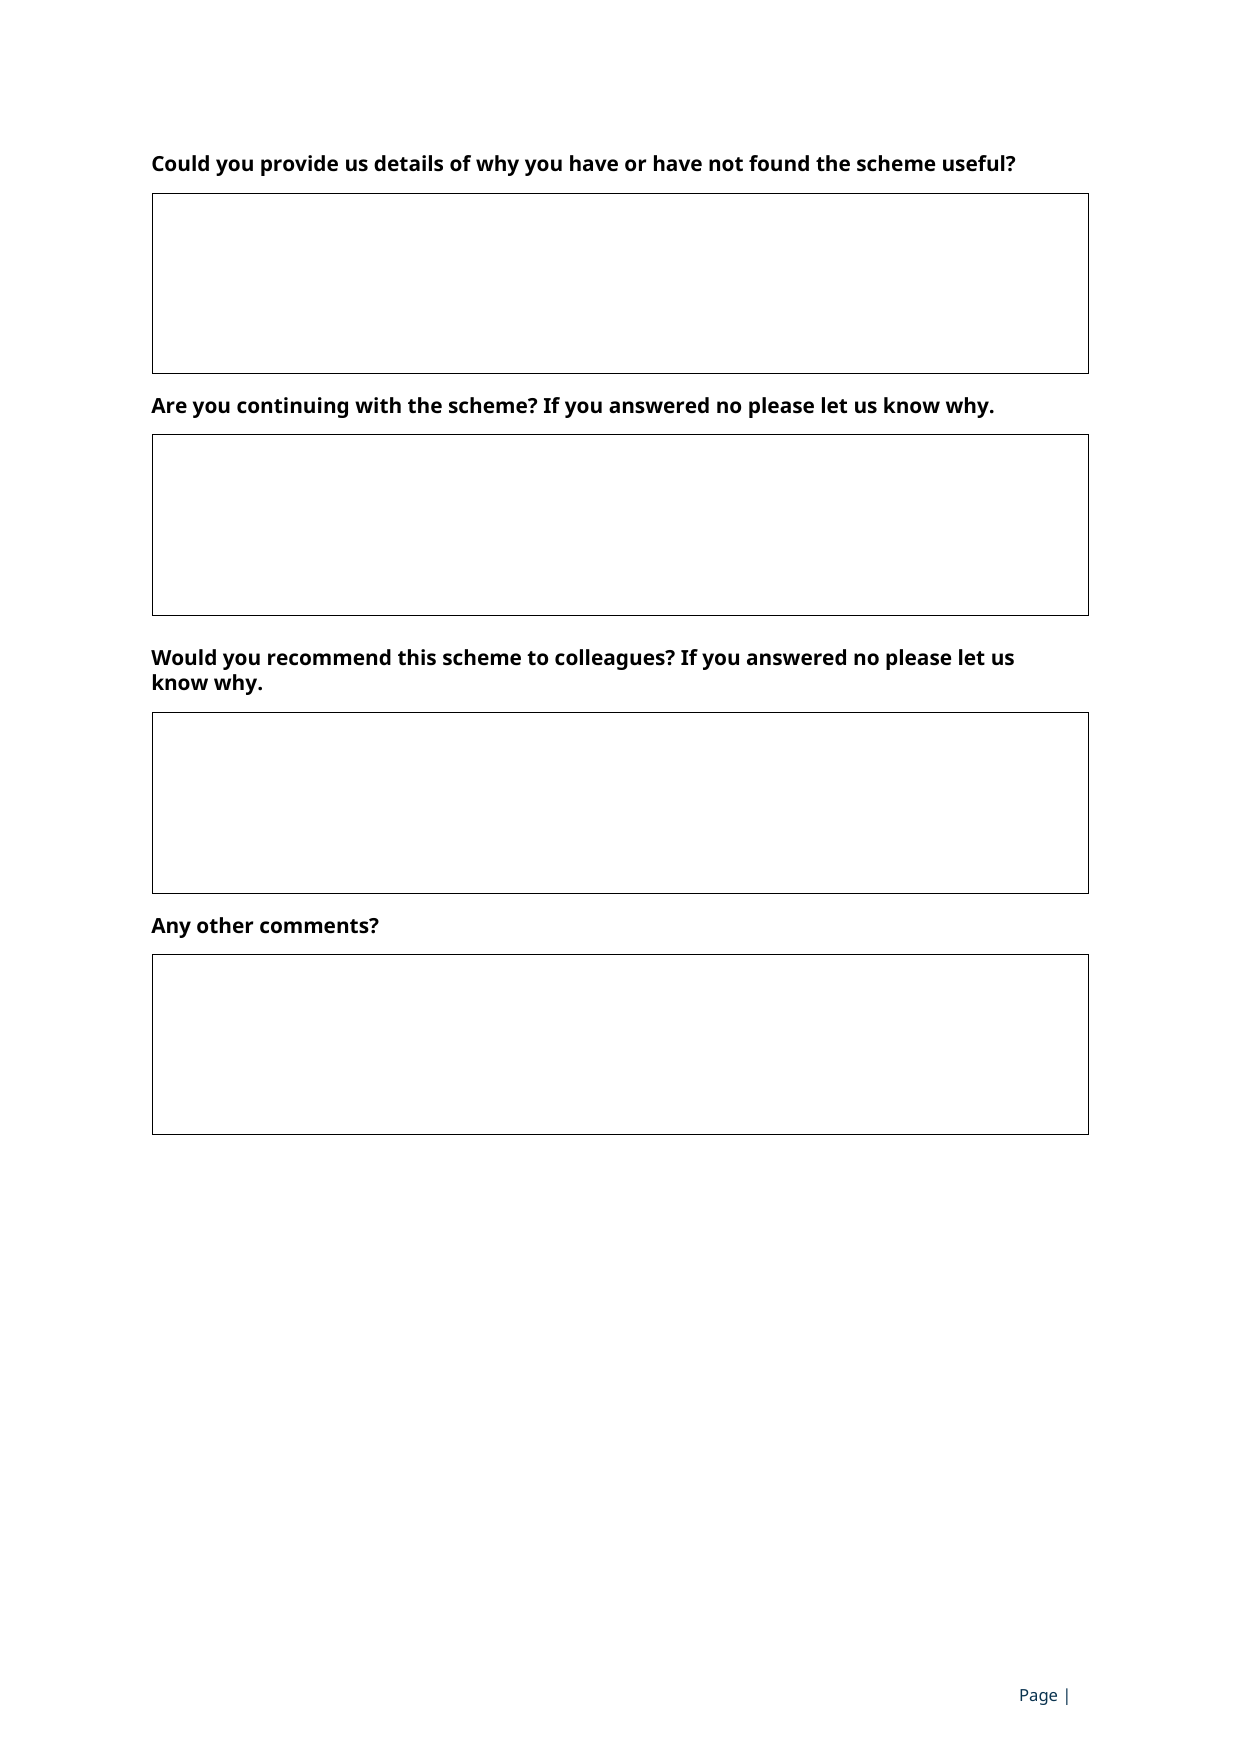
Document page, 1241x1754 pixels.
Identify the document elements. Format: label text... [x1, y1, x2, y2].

text Would you recommend this scheme to colleagues? If you answered no please let us know why. [151, 644, 1043, 696]
text Could you provide us details of why you have or have not found the scheme useful? [151, 149, 1176, 178]
subtitle Are you continuing with the scheme? If you answered no please let us know why. [151, 203, 1176, 420]
subtitle Any other comments? [151, 723, 1176, 939]
